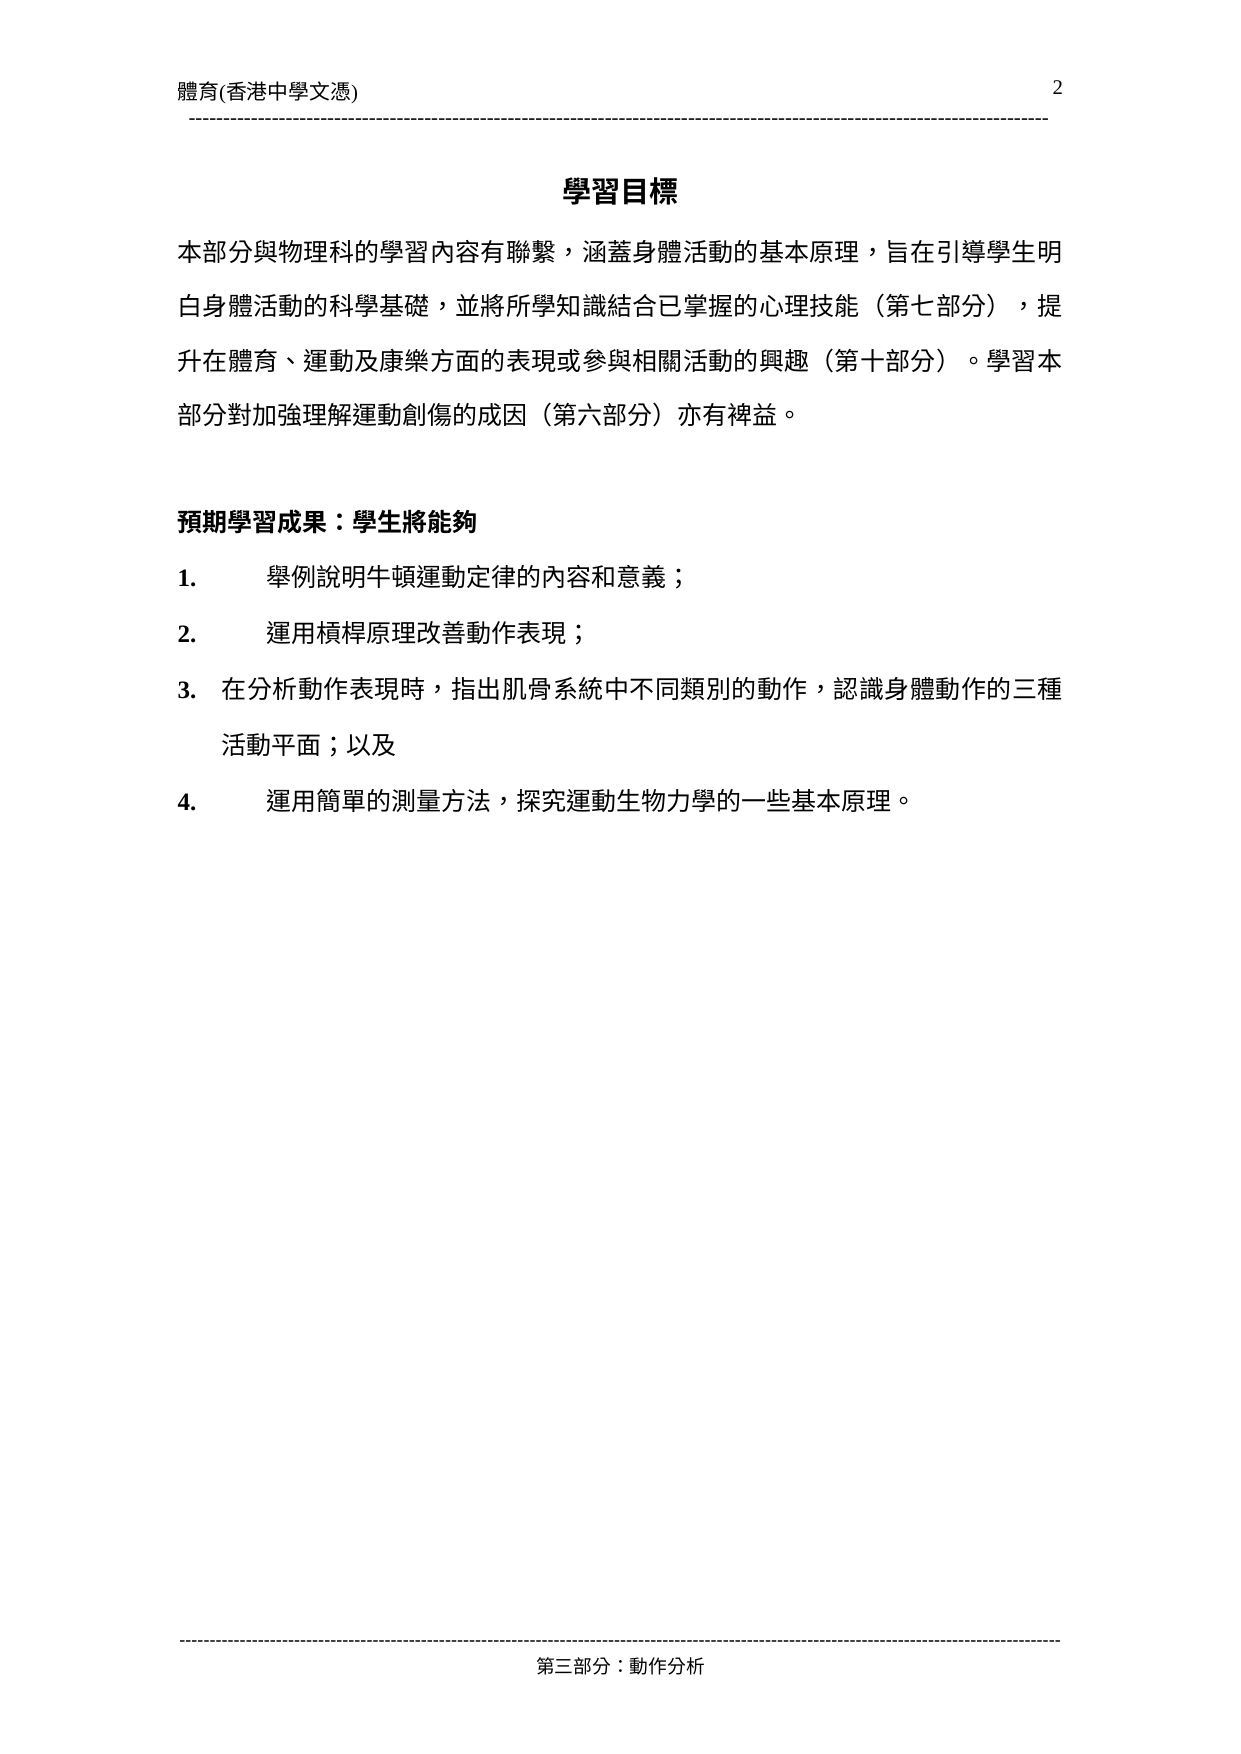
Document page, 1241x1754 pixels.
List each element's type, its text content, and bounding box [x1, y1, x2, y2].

text 學習目標 [177, 169, 1063, 211]
list 運用簡單的測量方法，探究運動生物力學的一些基本原理。 [177, 780, 1063, 818]
text 預期學習成果：學生將能夠 [177, 502, 1063, 539]
list 在分析動作表現時，指出肌骨系統中不同類別的動作，認識身體動作的三種活動平面；以及 [177, 668, 1063, 762]
list 運用槓桿原理改善動作表現； [177, 613, 1063, 650]
title 本部分與物理科的學習內容有聯繫，涵蓋身體活動的基本原理，旨在引導學生明白身體活動的科學基礎，並將所學知識結合已掌握的心理技能（第七部分），提升在體育、運動及康樂方面的表現或參與相關活動的興趣（第十部分）。學習本部分對加強理解運動創傷的成因（第六部分）亦有裨益。 [177, 232, 1063, 432]
list 舉例說明牛頓運動定律的內容和意義； [177, 557, 1063, 595]
